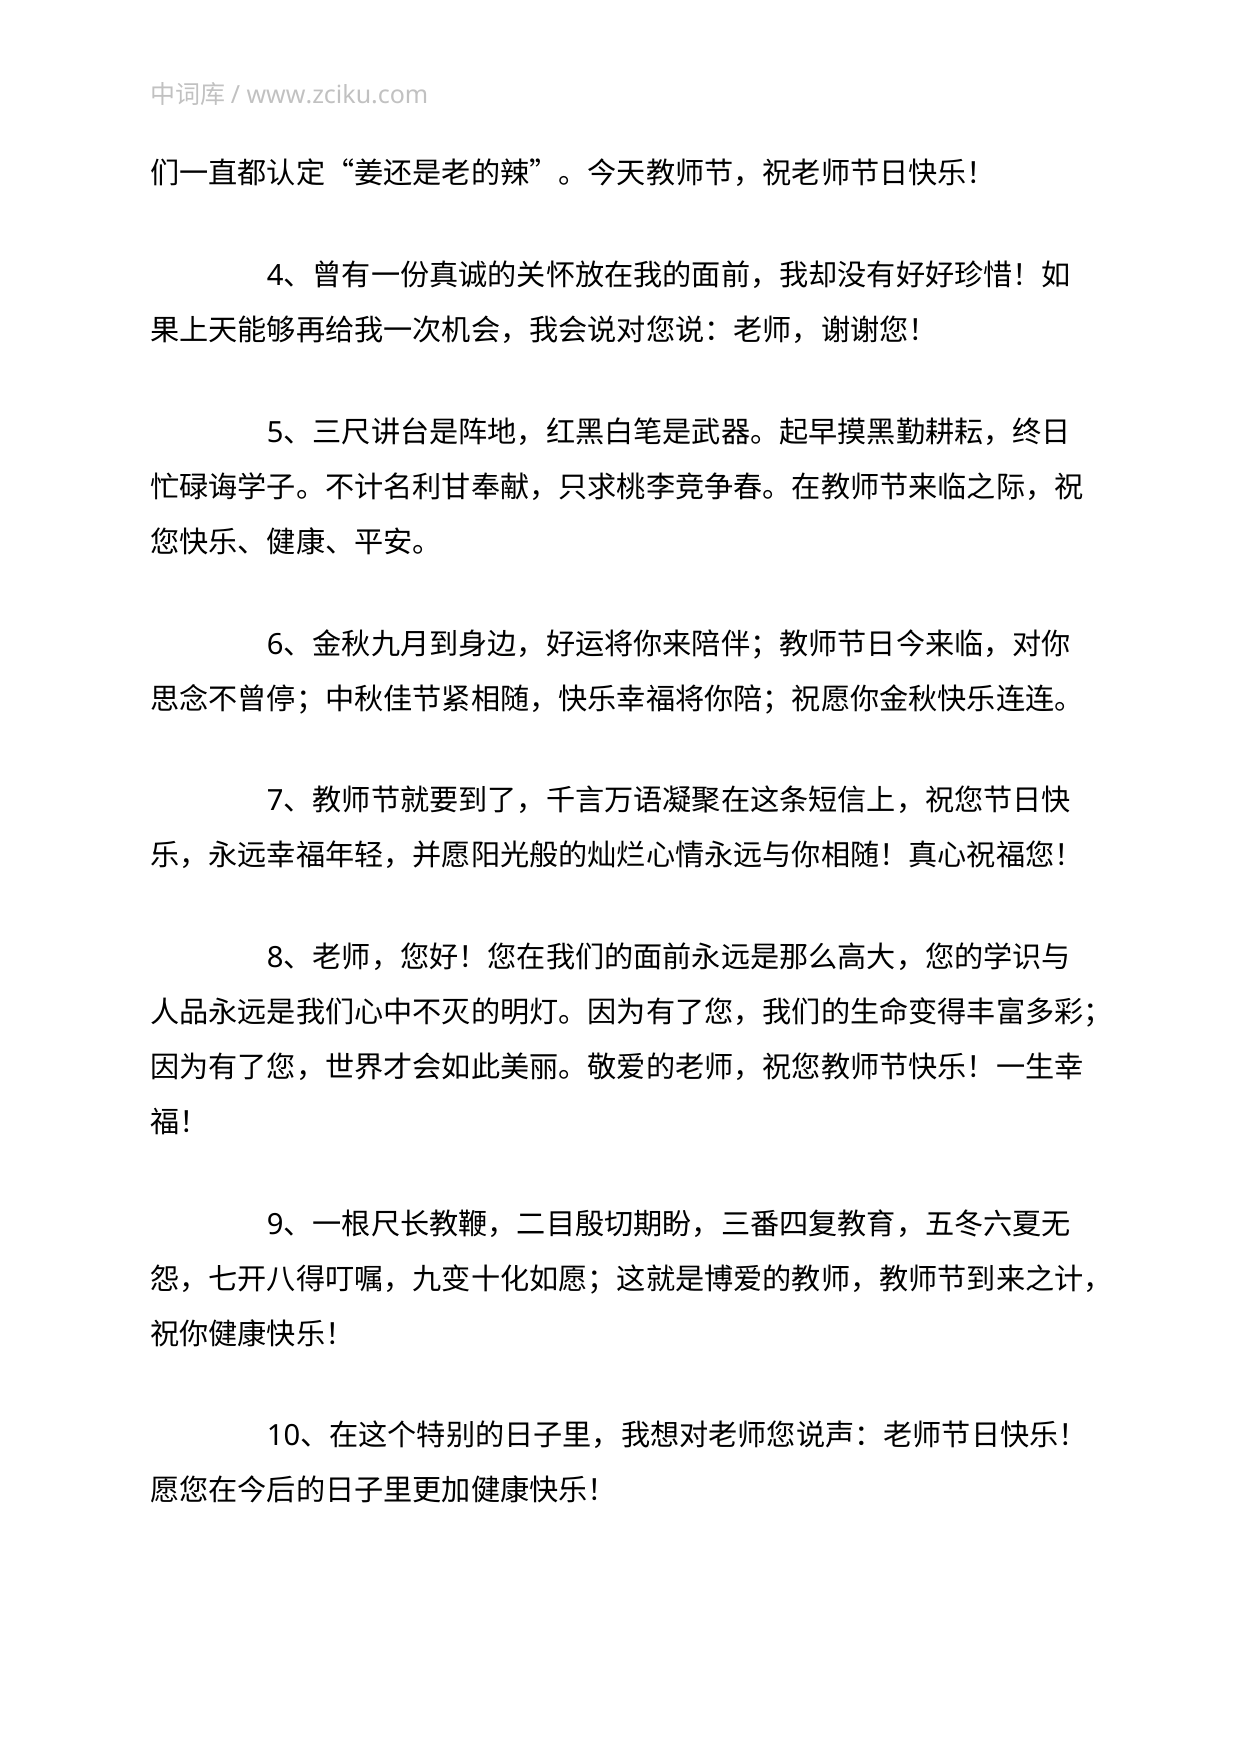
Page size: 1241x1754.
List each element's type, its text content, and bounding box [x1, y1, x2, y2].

text 5、三尺讲台是阵地，红黑白笔是武器。起早摸黑勤耕耘，终日忙碌诲学子。不计名利甘奉献，只求桃李竞争春。在教师节来临之际，祝您快乐、健康、平安。 [150, 408, 1090, 561]
text 9、一根尺长教鞭，二目殷切期盼，三番四复教育，五冬六夏无怨，七开八得叮嘱，九变十化如愿；这就是博爱的教师，教师节到来之计，祝你健康快乐！ [150, 1200, 1090, 1352]
text 4、曾有一份真诚的关怀放在我的面前，我却没有好好珍惜！如果上天能够再给我一次机会，我会说对您说：老师，谢谢您！ [150, 252, 1090, 349]
text 10、在这个特别的日子里，我想对老师您说声：老师节日快乐！愿您在今后的日子里更加健康快乐！ [150, 1412, 1090, 1509]
text 6、金秋九月到身边，好运将你来陪伴；教师节日今来临，对你思念不曾停；中秋佳节紧相随，快乐幸福将你陪；祝愿你金秋快乐连连。 [150, 620, 1090, 717]
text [150, 150, 1090, 192]
text 7、教师节就要到了，千言万语凝聚在这条短信上，祝您节日快乐，永远幸福年轻，并愿阳光般的灿烂心情永远与你相随！真心祝福您！ [150, 777, 1090, 874]
text 8、老师，您好！您在我们的面前永远是那么高大，您的学识与人品永远是我们心中不灭的明灯。因为有了您，我们的生命变得丰富多彩；因为有了您，世界才会如此美丽。敬爱的老师，祝您教师节快乐！一生幸福！ [150, 934, 1090, 1141]
